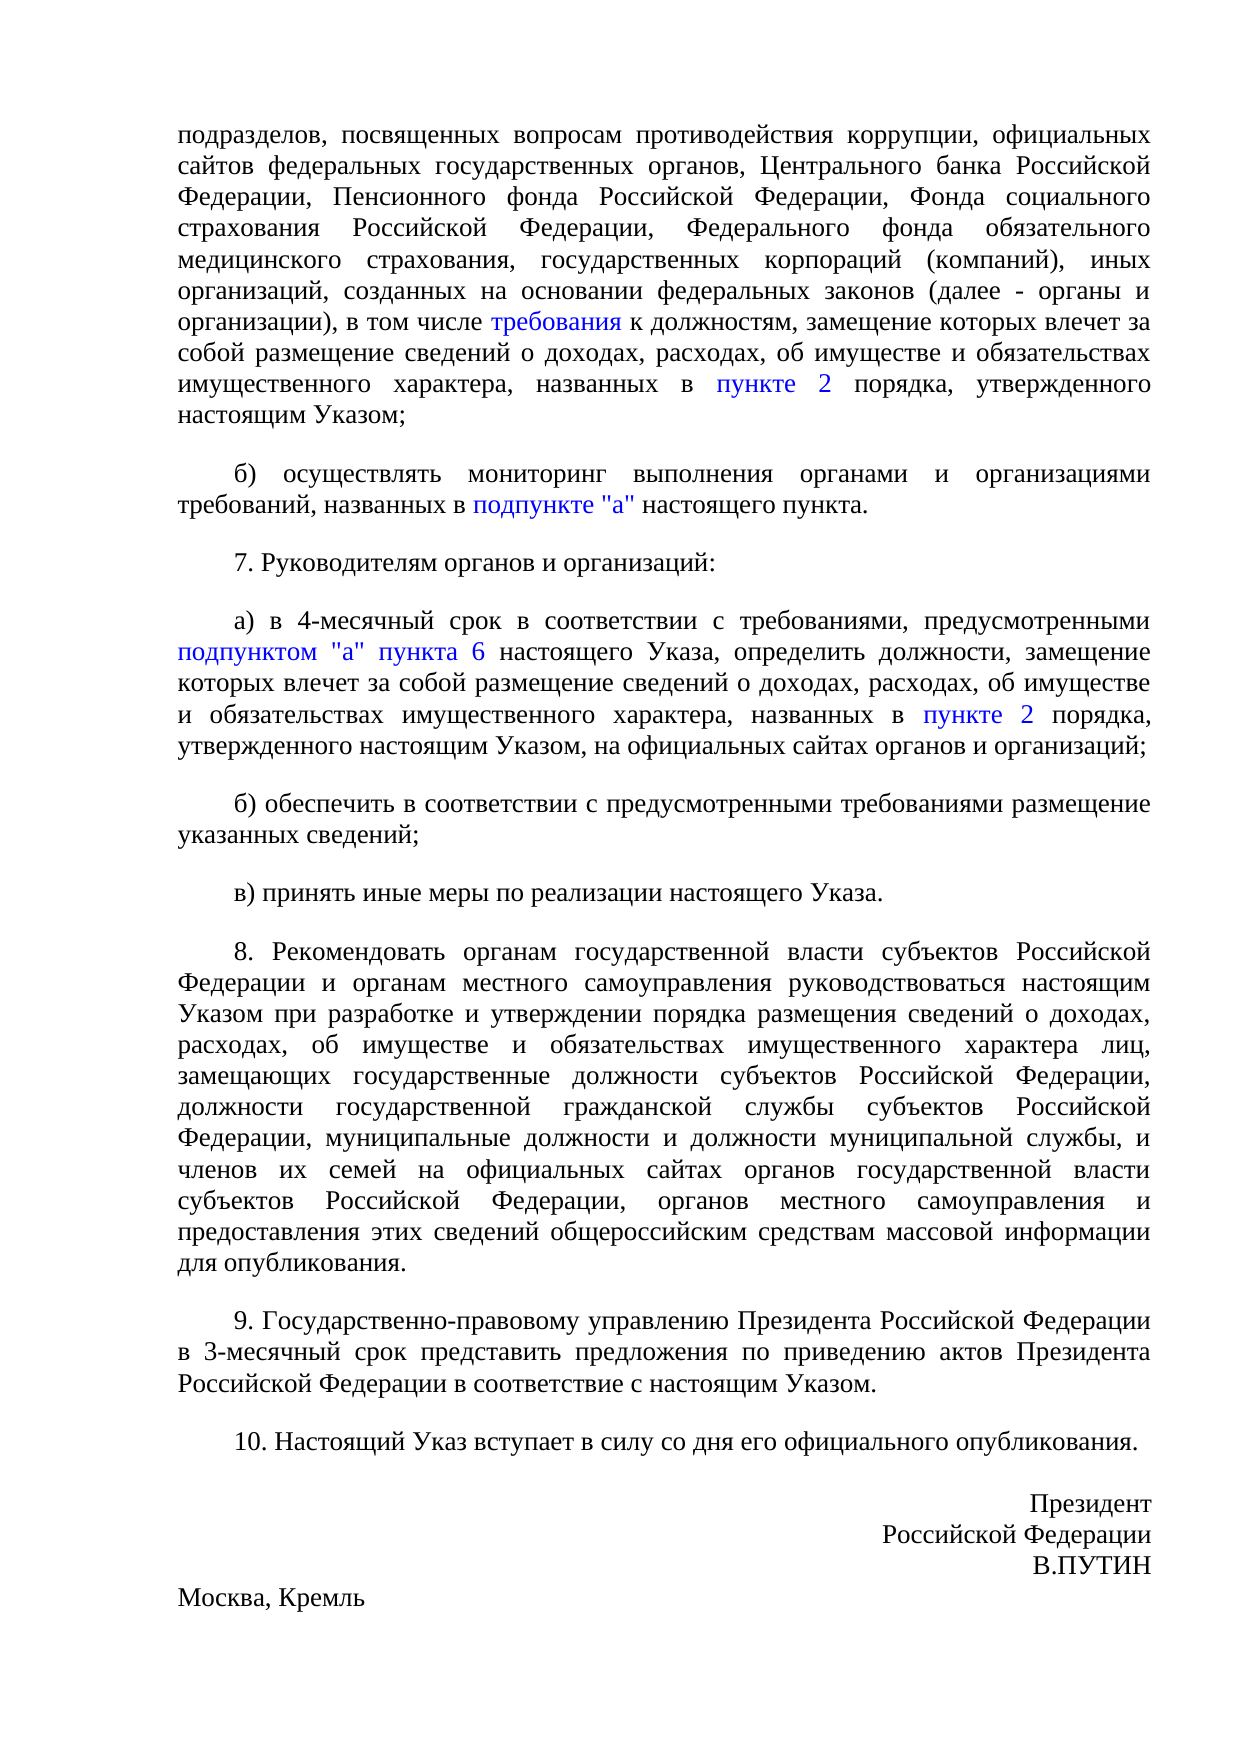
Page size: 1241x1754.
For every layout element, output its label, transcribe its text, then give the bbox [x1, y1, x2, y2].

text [177, 118, 1152, 429]
text а) в 4-месячный срок в соответствии с требованиями, предусмотренными подпунктом "а" пункта 6 настоящего Указа, определить должности, замещение которых влечет за собой размещение сведений о доходах, расходах, об имуществе и обязательствах имущественного характера, названных в пункте 2 порядка, утвержденного настоящим Указом, на официальных сайтах органов и организаций; [177, 604, 1152, 760]
text В.ПУТИН [177, 1549, 1152, 1581]
text 7. Руководителям органов и организаций: [177, 546, 1152, 577]
text Президент [177, 1487, 1152, 1518]
text 9. Государственно-правовому управлению Президента Российской Федерации в 3-месячный срок представить предложения по приведению актов Президента Российской Федерации в соответствие с настоящим Указом. [177, 1304, 1152, 1398]
text б) осуществлять мониторинг выполнения органами и организациями требований, названных в подпункте "а" настоящего пункта. [177, 457, 1152, 519]
text Москва, Кремль [177, 1581, 1152, 1612]
text Российской Федерации [177, 1518, 1152, 1549]
text в) принять иные меры по реализации настоящего Указа. [177, 876, 1152, 908]
text 10. Настоящий Указ вступает в силу со дня его официального опубликования. [177, 1425, 1152, 1456]
text 8. Рекомендовать органам государственной власти субъектов Российской Федерации и органам местного самоуправления руководствоваться настоящим Указом при разработке и утверждении порядка размещения сведений о доходах, расходах, об имуществе и обязательствах имущественного характера лиц, замещающих государственные должности субъектов Российской Федерации, должности государственной гражданской службы субъектов Российской Федерации, муниципальные должности и должности муниципальной службы, и членов их семей на официальных сайтах органов государственной власти субъектов Российской Федерации, органов местного самоуправления и предоставления этих сведений общероссийским средствам массовой информации для опубликования. [177, 935, 1152, 1277]
text б) обеспечить в соответствии с предусмотренными требованиями размещение указанных сведений; [177, 787, 1152, 849]
